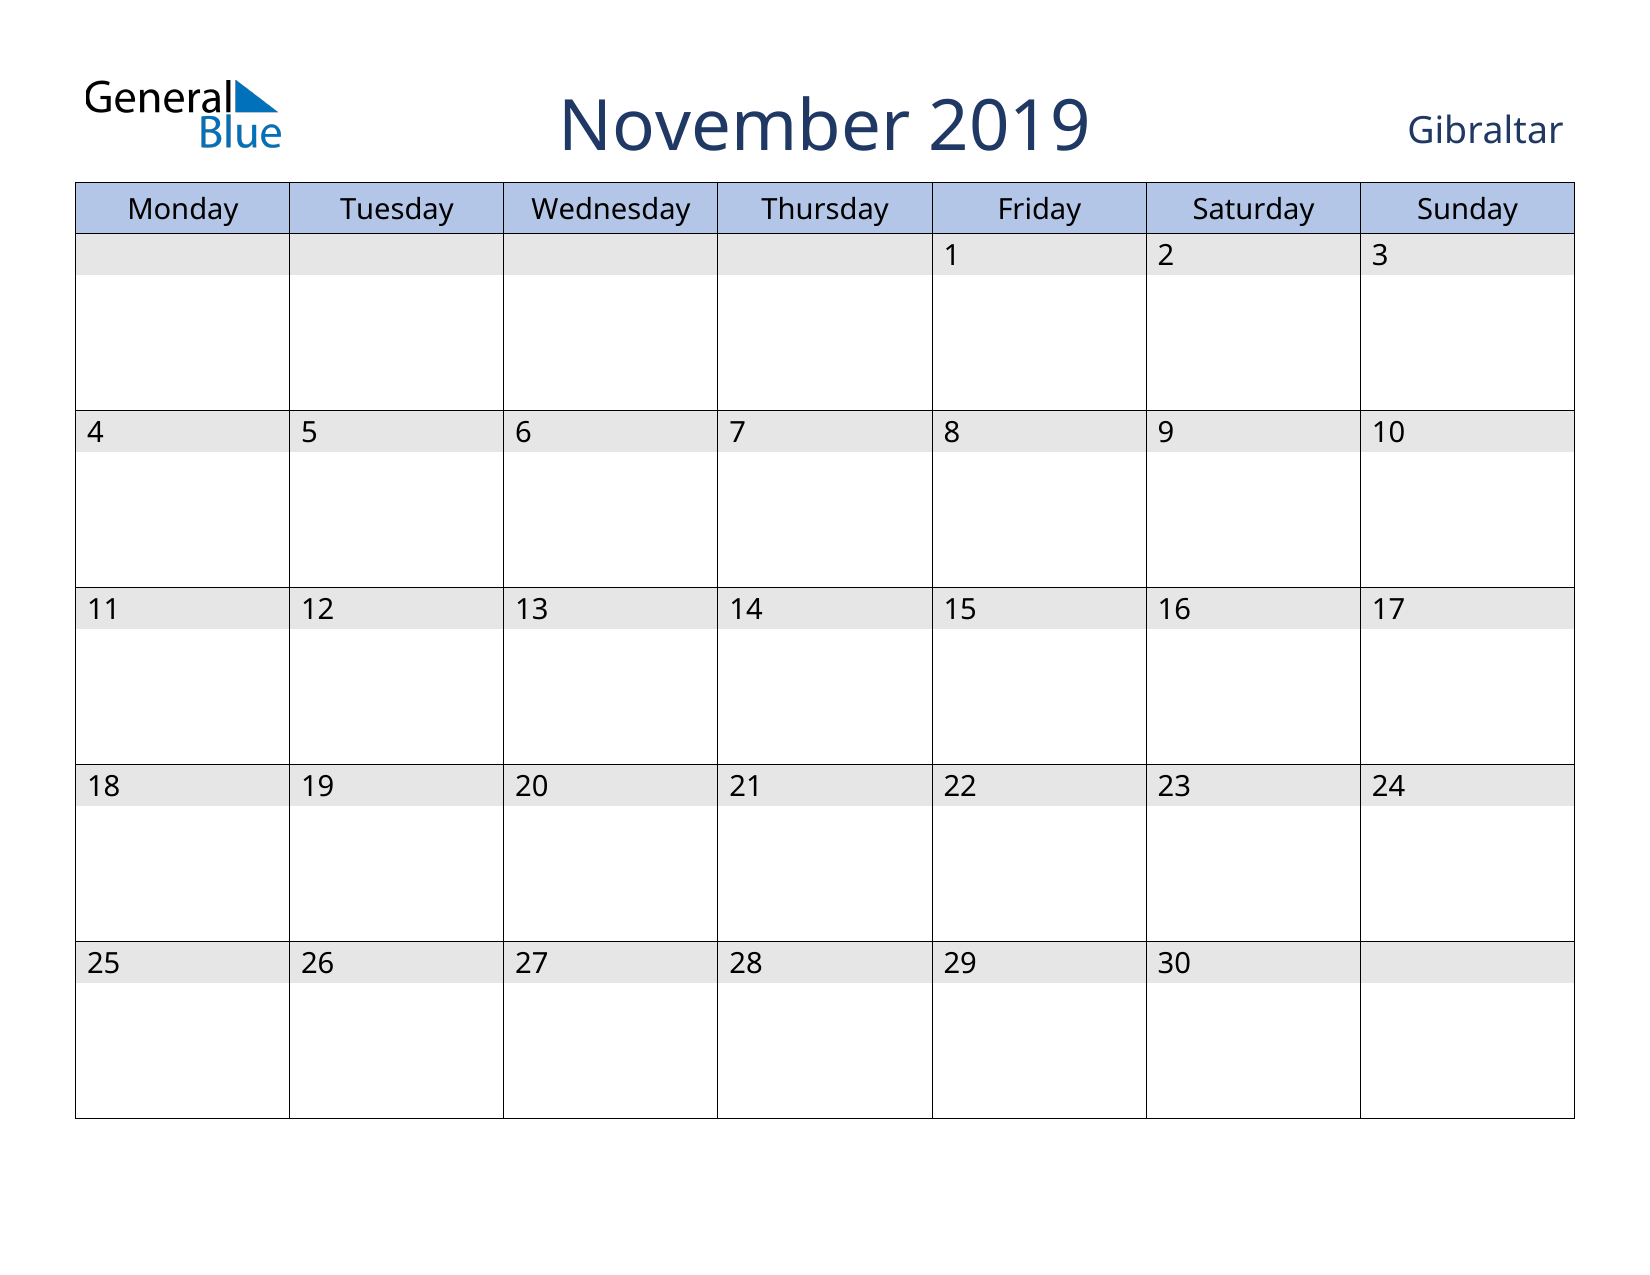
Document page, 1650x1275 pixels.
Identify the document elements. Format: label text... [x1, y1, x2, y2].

table_cell 7 [718, 411, 932, 452]
table_cell [933, 452, 1146, 587]
table_header [76, 75, 503, 182]
table_cell 28 [718, 942, 932, 983]
table_cell 13 [504, 588, 717, 629]
table_cell [1147, 452, 1360, 587]
table_cell [504, 452, 717, 587]
table_cell Thursday [718, 183, 932, 233]
table_cell Sunday [1361, 183, 1574, 233]
table_cell 30 [1147, 942, 1360, 983]
table_cell [718, 234, 932, 275]
table_cell 5 [290, 411, 503, 452]
table_cell [718, 452, 932, 587]
table_cell [504, 629, 717, 764]
table_cell 11 [76, 588, 289, 629]
table_cell [718, 983, 932, 1118]
table_cell [1361, 983, 1574, 1118]
table_cell [1147, 275, 1360, 410]
table_cell Monday [76, 183, 289, 233]
table_cell [718, 629, 932, 764]
table_cell [290, 629, 503, 764]
table_cell 25 [76, 942, 289, 983]
table_cell [1147, 806, 1360, 941]
table_cell [933, 983, 1146, 1118]
table_cell 15 [933, 588, 1146, 629]
table_header November 2019 [504, 75, 1146, 182]
table_cell [290, 275, 503, 410]
table_cell [76, 234, 289, 275]
table_cell [290, 983, 503, 1118]
table_cell 16 [1147, 588, 1360, 629]
table_cell 23 [1147, 765, 1360, 806]
table_cell 29 [933, 942, 1146, 983]
table_cell [76, 629, 289, 764]
table_cell [76, 452, 289, 587]
table_cell [933, 275, 1146, 410]
table_cell [504, 234, 717, 275]
table_cell 24 [1361, 765, 1574, 806]
table_cell 19 [290, 765, 503, 806]
table_cell [933, 629, 1146, 764]
table_cell 14 [718, 588, 932, 629]
table_cell [504, 275, 717, 410]
table_cell 20 [504, 765, 717, 806]
table_cell [76, 806, 289, 941]
table_cell [504, 806, 717, 941]
table_cell 12 [290, 588, 503, 629]
table_cell 3 [1361, 234, 1574, 275]
table_cell Wednesday [504, 183, 717, 233]
table_cell [1361, 275, 1574, 410]
table_cell [1361, 806, 1574, 941]
table_cell [290, 452, 503, 587]
table_cell [1361, 452, 1574, 587]
table_cell [76, 275, 289, 410]
table_cell 9 [1147, 411, 1360, 452]
table_cell [1361, 629, 1574, 764]
table_cell 4 [76, 411, 289, 452]
table_cell 8 [933, 411, 1146, 452]
table_cell Saturday [1147, 183, 1360, 233]
table_cell 1 [933, 234, 1146, 275]
table_cell [504, 983, 717, 1118]
table_cell 2 [1147, 234, 1360, 275]
table_cell 10 [1361, 411, 1574, 452]
table_cell [76, 983, 289, 1118]
table_cell 17 [1361, 588, 1574, 629]
table_cell 18 [76, 765, 289, 806]
table_cell Friday [933, 183, 1146, 233]
table_cell 26 [290, 942, 503, 983]
table_cell [718, 275, 932, 410]
picture [86, 80, 281, 148]
table_cell [933, 806, 1146, 941]
table_cell 22 [933, 765, 1146, 806]
table_cell Tuesday [290, 183, 503, 233]
table_header Gibraltar [1146, 75, 1574, 182]
table_cell 21 [718, 765, 932, 806]
table_cell [290, 806, 503, 941]
table_cell [1147, 983, 1360, 1118]
table_cell 6 [504, 411, 717, 452]
table_cell 27 [504, 942, 717, 983]
table_cell [1361, 942, 1574, 983]
table_cell [718, 806, 932, 941]
table_cell [1147, 629, 1360, 764]
table_cell [290, 234, 503, 275]
